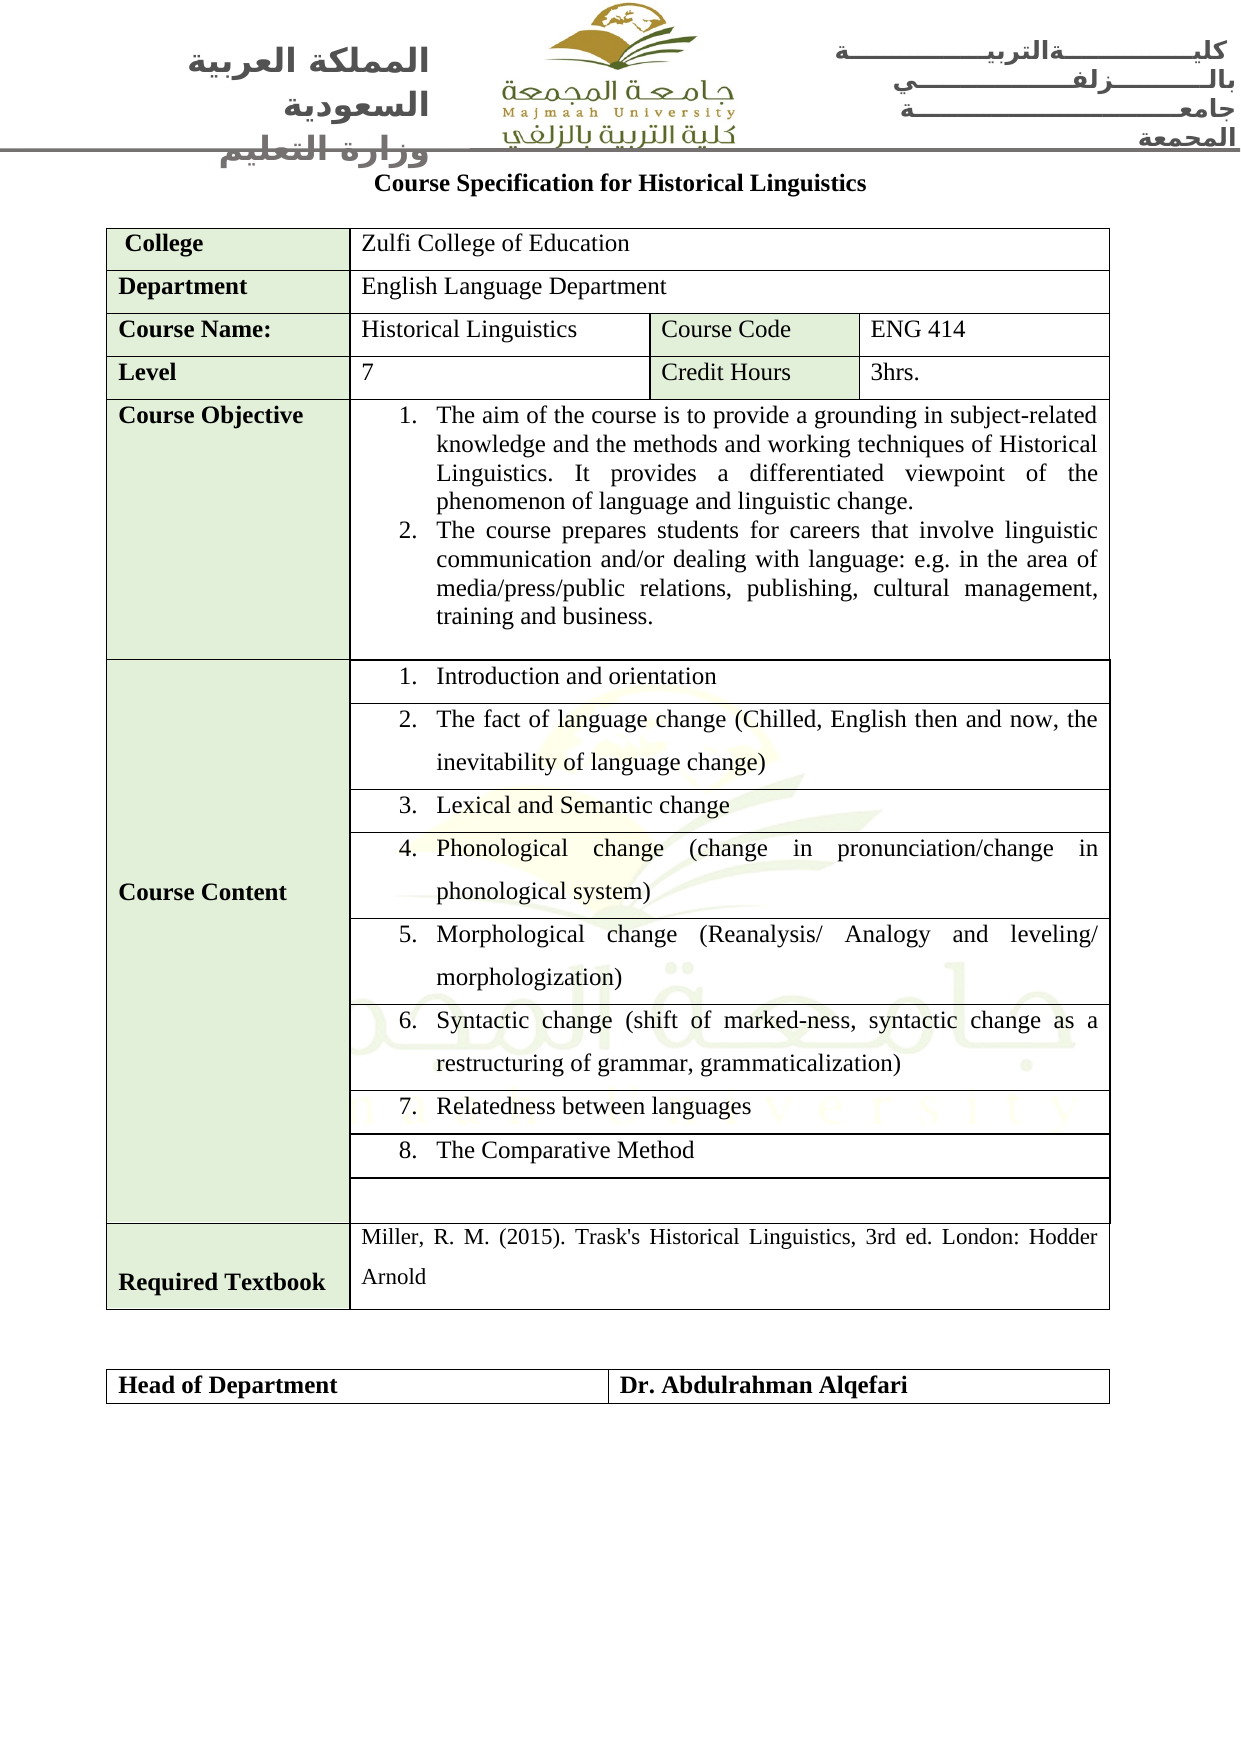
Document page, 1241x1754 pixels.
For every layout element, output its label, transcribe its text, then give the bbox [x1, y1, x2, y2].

text Course Specification for Historical Linguistics [118, 152, 1122, 196]
table_cell Morphological change (Reanalysis/ Analogy and leveling/ morphologization) [351, 919, 1109, 1004]
table_cell Historical Linguistics [351, 314, 649, 356]
table_header Zulfi College of Education [351, 229, 1109, 270]
table_cell Relatedness between languages [351, 1091, 1109, 1133]
table_cell Miller, R. M. (2015). Trask's Historical Linguistics, 3rd ed. London: Hodder Arnold [351, 1224, 1109, 1308]
picture [482, 0, 754, 148]
table_header College [107, 229, 349, 270]
table_cell The Comparative Method [351, 1135, 1109, 1177]
table_cell Department [107, 271, 349, 313]
table_cell Course Content [107, 660, 349, 1222]
table_cell 3hrs. [860, 357, 1109, 399]
table_cell Course Code [651, 314, 859, 356]
table_cell 7 [351, 357, 649, 399]
table_cell English Language Department [351, 271, 1109, 313]
table_cell Credit Hours [651, 357, 859, 399]
table_cell Course Name: [107, 314, 349, 356]
table_cell Lexical and Semantic change [351, 790, 1109, 832]
table_cell ENG 414 [860, 314, 1109, 356]
table_cell Required Textbook [107, 1224, 349, 1308]
table_cell [351, 1179, 1109, 1222]
table_cell The fact of language change (Chilled, English then and now, the inevitability of language change) [351, 704, 1109, 789]
table_cell Phonological change (change in pronunciation/change in phonological system) [351, 833, 1109, 918]
table_header Dr. Abdulrahman Alqefari [609, 1370, 1109, 1403]
table_cell Syntactic change (shift of marked-ness, syntactic change as a restructuring of grammar, grammaticalization) [351, 1005, 1109, 1090]
table_cell Introduction and orientation [351, 661, 1109, 703]
table_header Head of Department [107, 1370, 608, 1403]
table_cell Course Objective [107, 400, 349, 659]
table_cell The aim of the course is to provide a grounding in subject-related knowledge and the methods and working techniques of Historical Linguistics. It provides a differentiated viewpoint of the phenomenon of language and linguistic change. The course prepares students for careers that involve linguistic communication and/or dealing with language: e.g. in the area of media/press/public relations, publishing, cultural management, training and business. [351, 400, 1109, 659]
table_cell Level [107, 357, 349, 399]
